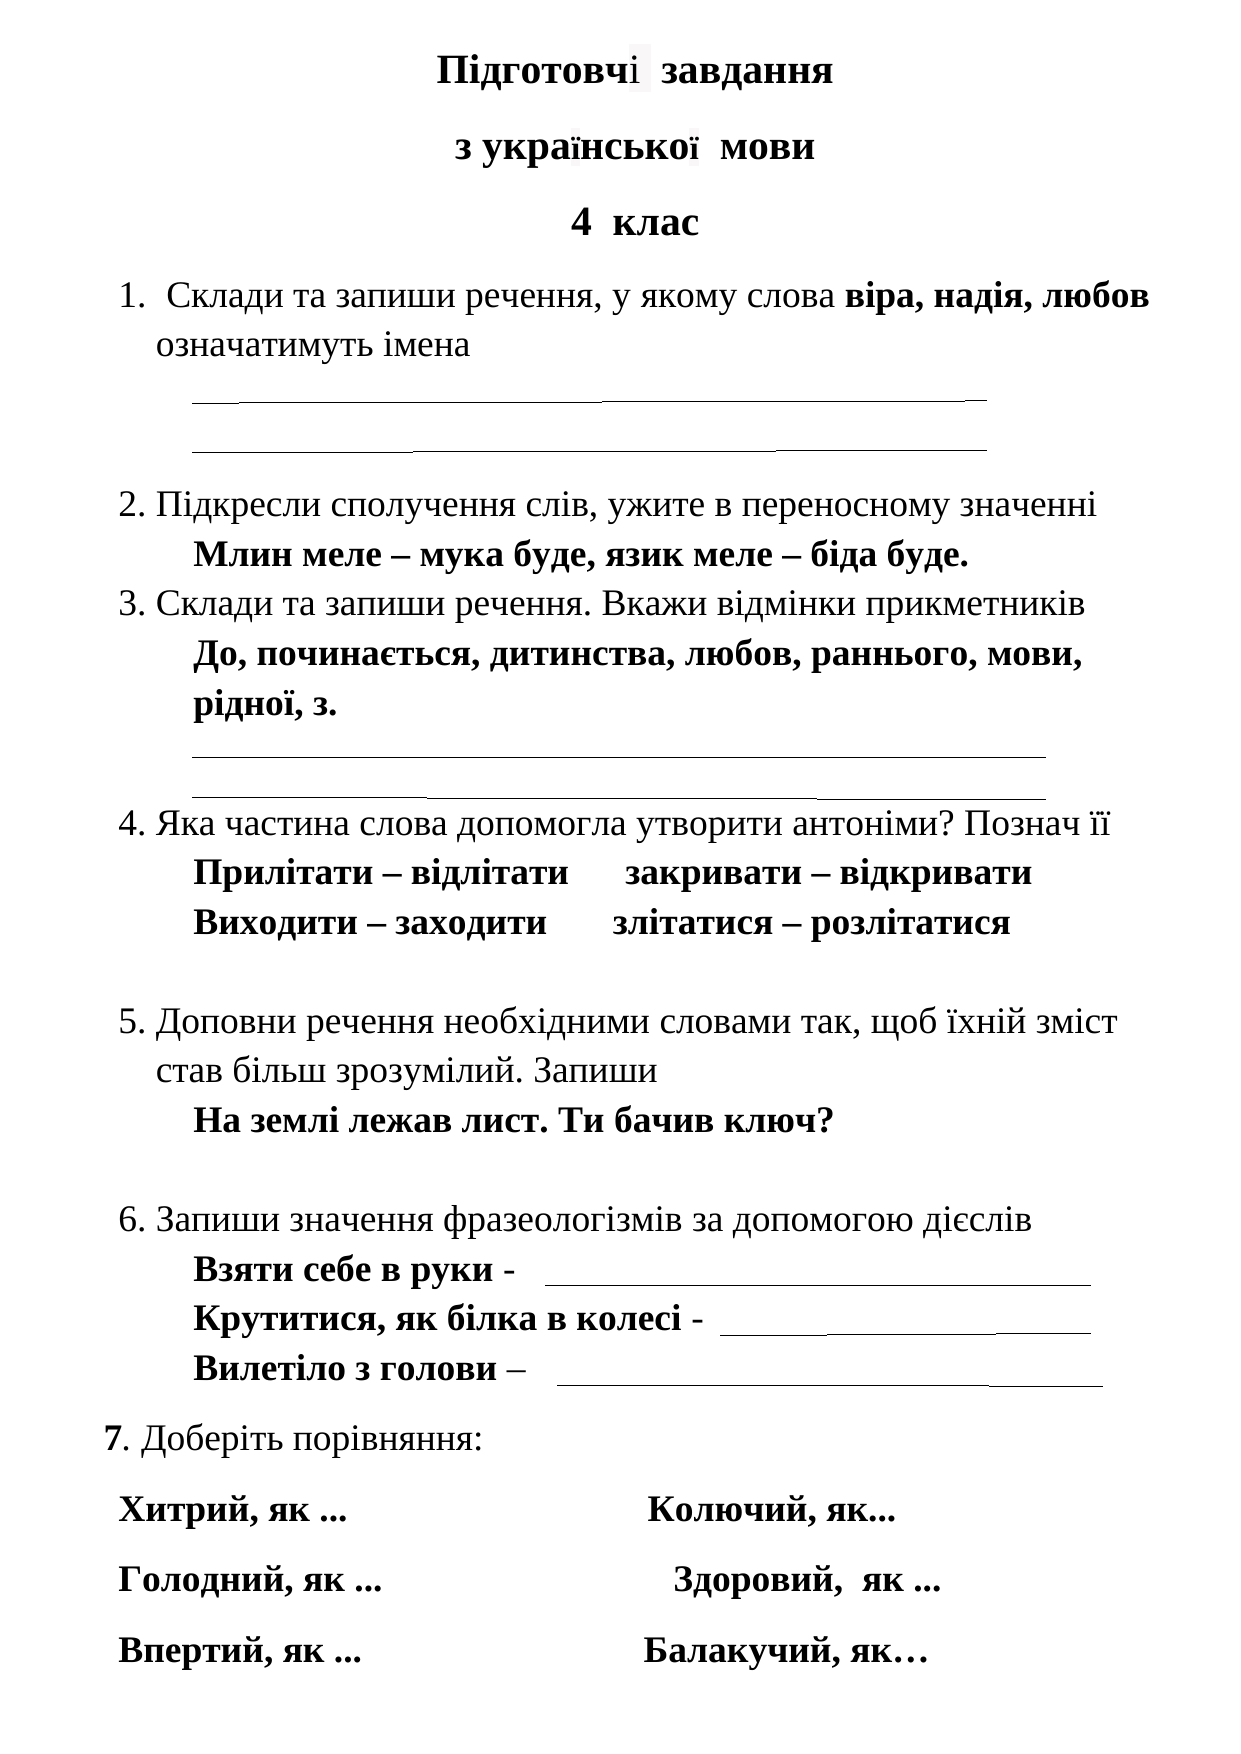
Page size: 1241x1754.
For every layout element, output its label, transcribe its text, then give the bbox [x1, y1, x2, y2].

list Яка частина слова допомогла утворити антоніми? Познач її [118, 800, 1152, 843]
text Впертий, як ... Балакучий, як… [118, 1627, 1152, 1670]
text Підготовчі завдання [118, 44, 629, 92]
text з української мови [118, 120, 1152, 168]
text 7. Доберіть порівняння: [74, 1416, 1152, 1459]
list Виходити – заходити злітатися – розлітатися [193, 899, 1152, 942]
text Підготовчі завдання [651, 44, 1152, 92]
list До, починається, дитинства, любов, раннього, мови, рідної, з. [193, 630, 1152, 723]
list Прилітати – відлітати закривати – відкривати [193, 849, 1152, 893]
list Підкресли сполучення слів, ужите в переносному значенні [118, 482, 1152, 525]
list Вилетіло з голови – [193, 1345, 1152, 1388]
text Хитрий, як ... Колючий, як... [118, 1486, 1152, 1529]
list На землі лежав лист. Ти бачив ключ? [193, 1097, 1152, 1141]
list Взяти себе в руки - [193, 1246, 1152, 1289]
list Склади та запиши речення, у якому слова віра, надія, любов означатимуть імена [118, 272, 1152, 365]
text Голодний, як ... Здоровий, як ... [118, 1557, 1152, 1600]
list Доповни речення необхідними словами так, щоб їхній зміст став більш зрозумілий. Запиши [118, 998, 1152, 1091]
list Крутитися, як білка в колесі - [193, 1296, 1152, 1339]
text 4 клас [118, 196, 1152, 244]
list Млин меле – мука буде, язик меле – біда буде. [193, 531, 1152, 574]
list Склади та запиши речення. Вкажи відмінки прикметників [118, 581, 1152, 624]
list Запиши значення фразеологізмів за допомогою дієслів [118, 1197, 1152, 1240]
